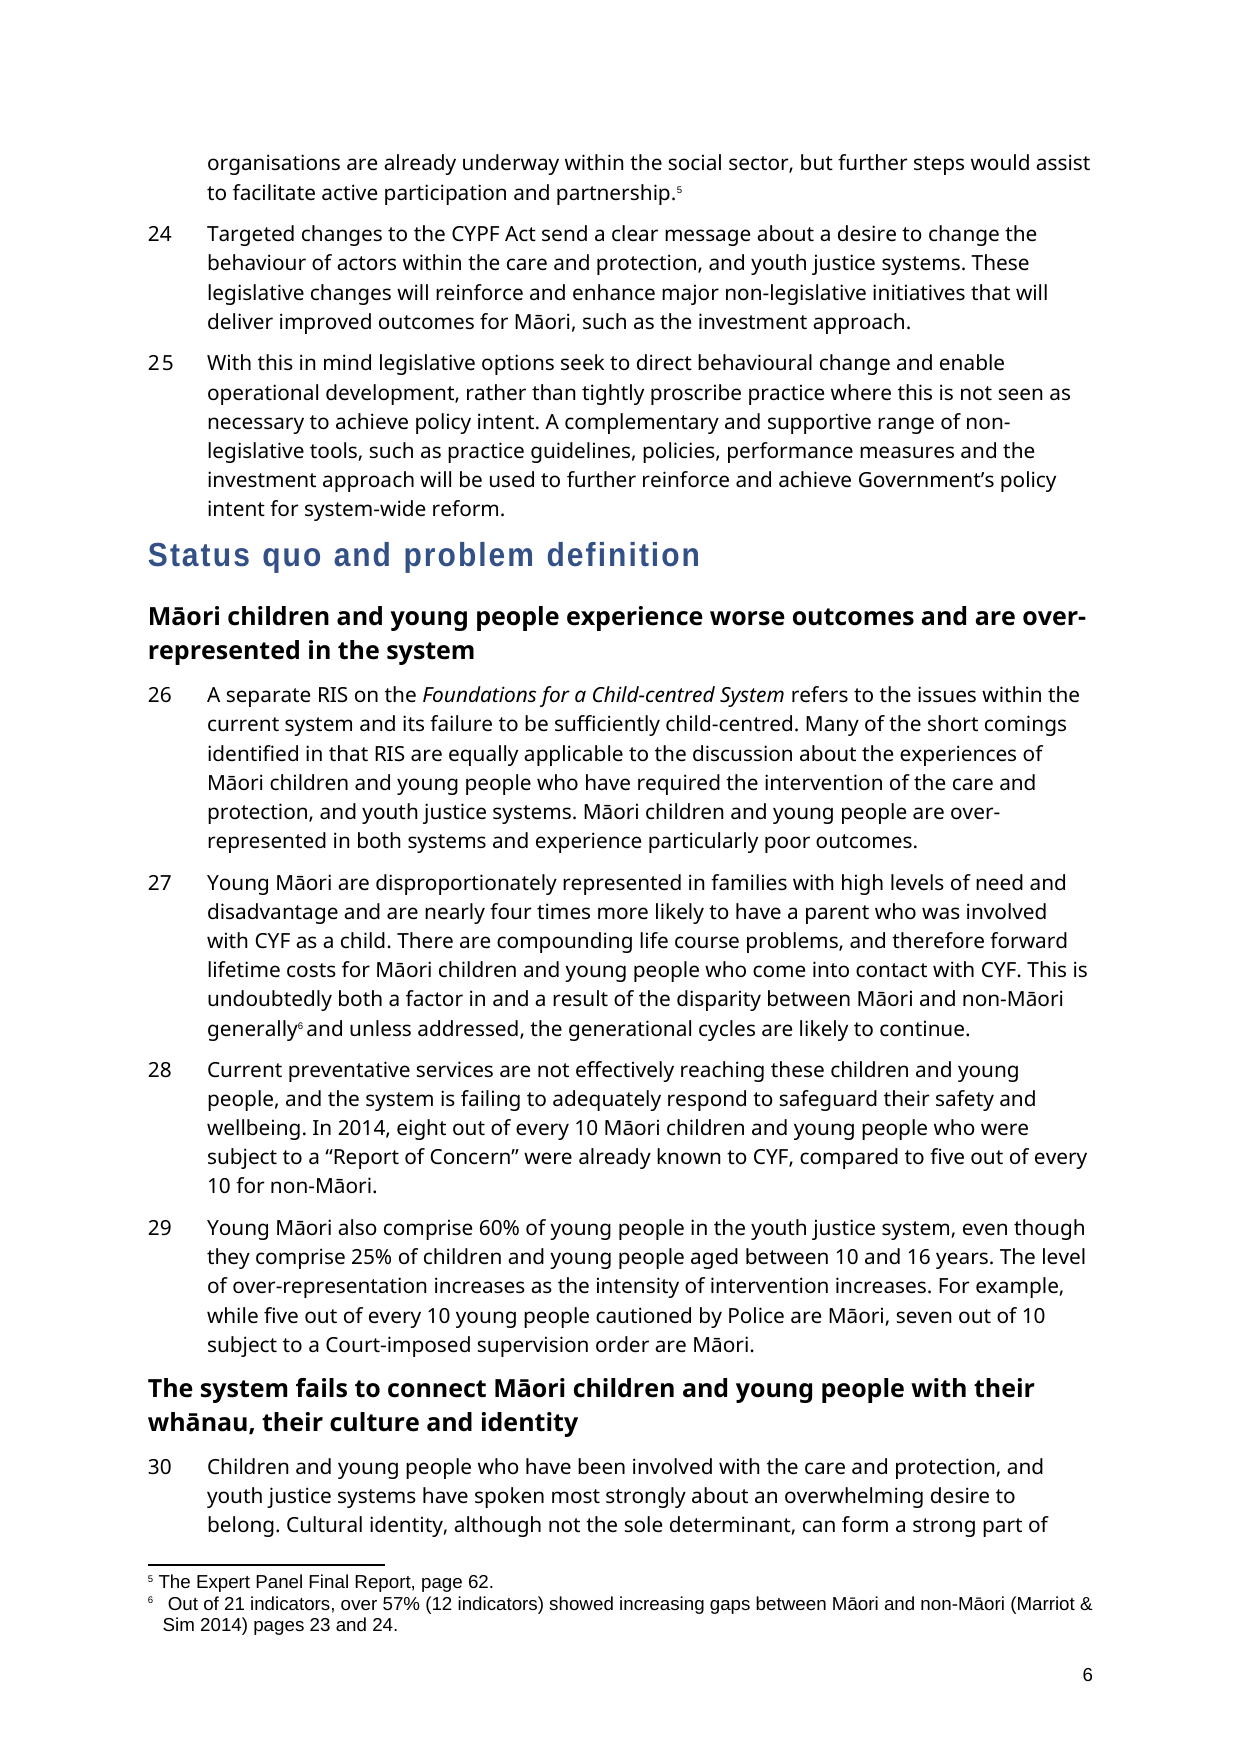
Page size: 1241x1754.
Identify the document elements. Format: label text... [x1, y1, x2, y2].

subtitle The system fails to connect Māori children and young people with their whānau, their culture and identity [148, 1371, 1092, 1439]
list Current preventative services are not effectively reaching these children and young people, and the system is failing to adequately respond to safeguard their safety and wellbeing. In 2014, eight out of every 10 Māori children and young people who were subject to a “Report of Concern” were already known to CYF, compared to five out of every 10 for non-Māori. [148, 1054, 1092, 1200]
list With this in mind legislative options seek to direct behavioural change and enable operational development, rather than tightly proscribe practice where this is not seen as necessary to achieve policy intent. A complementary and supportive range of non-legislative tools, such as practice guidelines, policies, performance measures and the investment approach will be used to further reinforce and achieve Government’s policy intent for system-wide reform. [148, 348, 1092, 523]
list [148, 148, 1092, 206]
list Young Māori also comprise 60% of young people in the youth justice system, even though they comprise 25% of children and young people aged between 10 and 16 years. The level of over-representation increases as the intensity of intervention increases. For example, while five out of every 10 young people cautioned by Police are Māori, seven out of 10 subject to a Court-imposed supervision order are Māori. [148, 1213, 1092, 1358]
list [148, 1452, 1092, 1539]
subtitle Māori children and young people experience worse outcomes and are over-represented in the system [148, 599, 1092, 667]
list Targeted changes to the CYPF Act send a clear message about a desire to change the behaviour of actors within the care and protection, and youth justice systems. These legislative changes will reinforce and enhance major non-legislative initiatives that will deliver improved outcomes for Māori, such as the investment approach. [148, 218, 1092, 335]
list Young Māori are disproportionately represented in families with high levels of need and disadvantage and are nearly four times more likely to have a parent who was involved with CYF as a child. There are compounding life course problems, and therefore forward lifetime costs for Māori children and young people who come into contact with CYF. This is undoubtedly both a factor in and a result of the disparity between Māori and non-Māori generally and unless addressed, the generational cycles are likely to continue. [148, 867, 1092, 1042]
text Status quo and problem definition [148, 535, 1092, 574]
list A separate RIS on the Foundations for a Child-centred System refers to the issues within the current system and its failure to be sufficiently child-centred. Many of the short comings identified in that RIS are equally applicable to the discussion about the experiences of Māori children and young people who have required the intervention of the care and protection, and youth justice systems. Māori children and young people are over-represented in both systems and experience particularly poor outcomes. [148, 679, 1092, 854]
